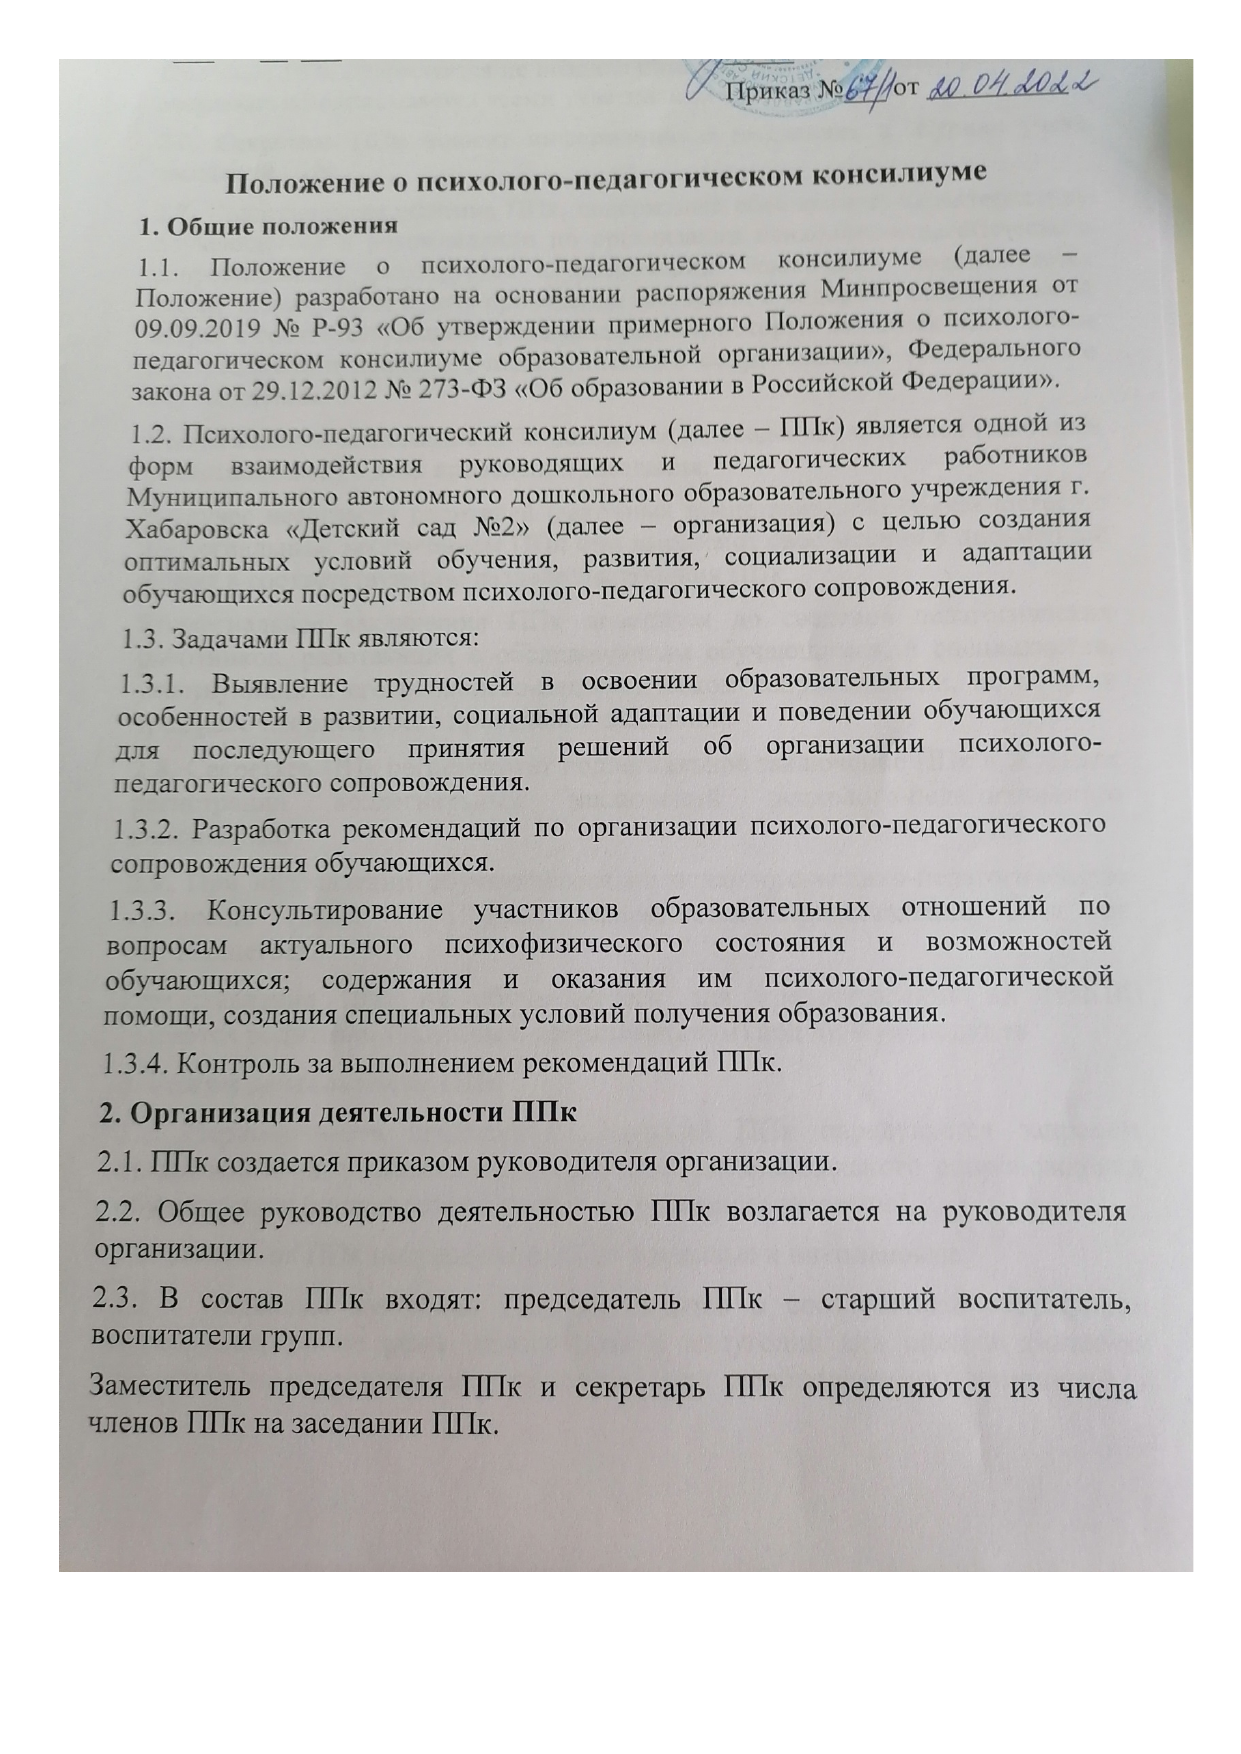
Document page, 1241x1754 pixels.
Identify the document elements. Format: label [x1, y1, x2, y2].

picture [59, 59, 1194, 1572]
